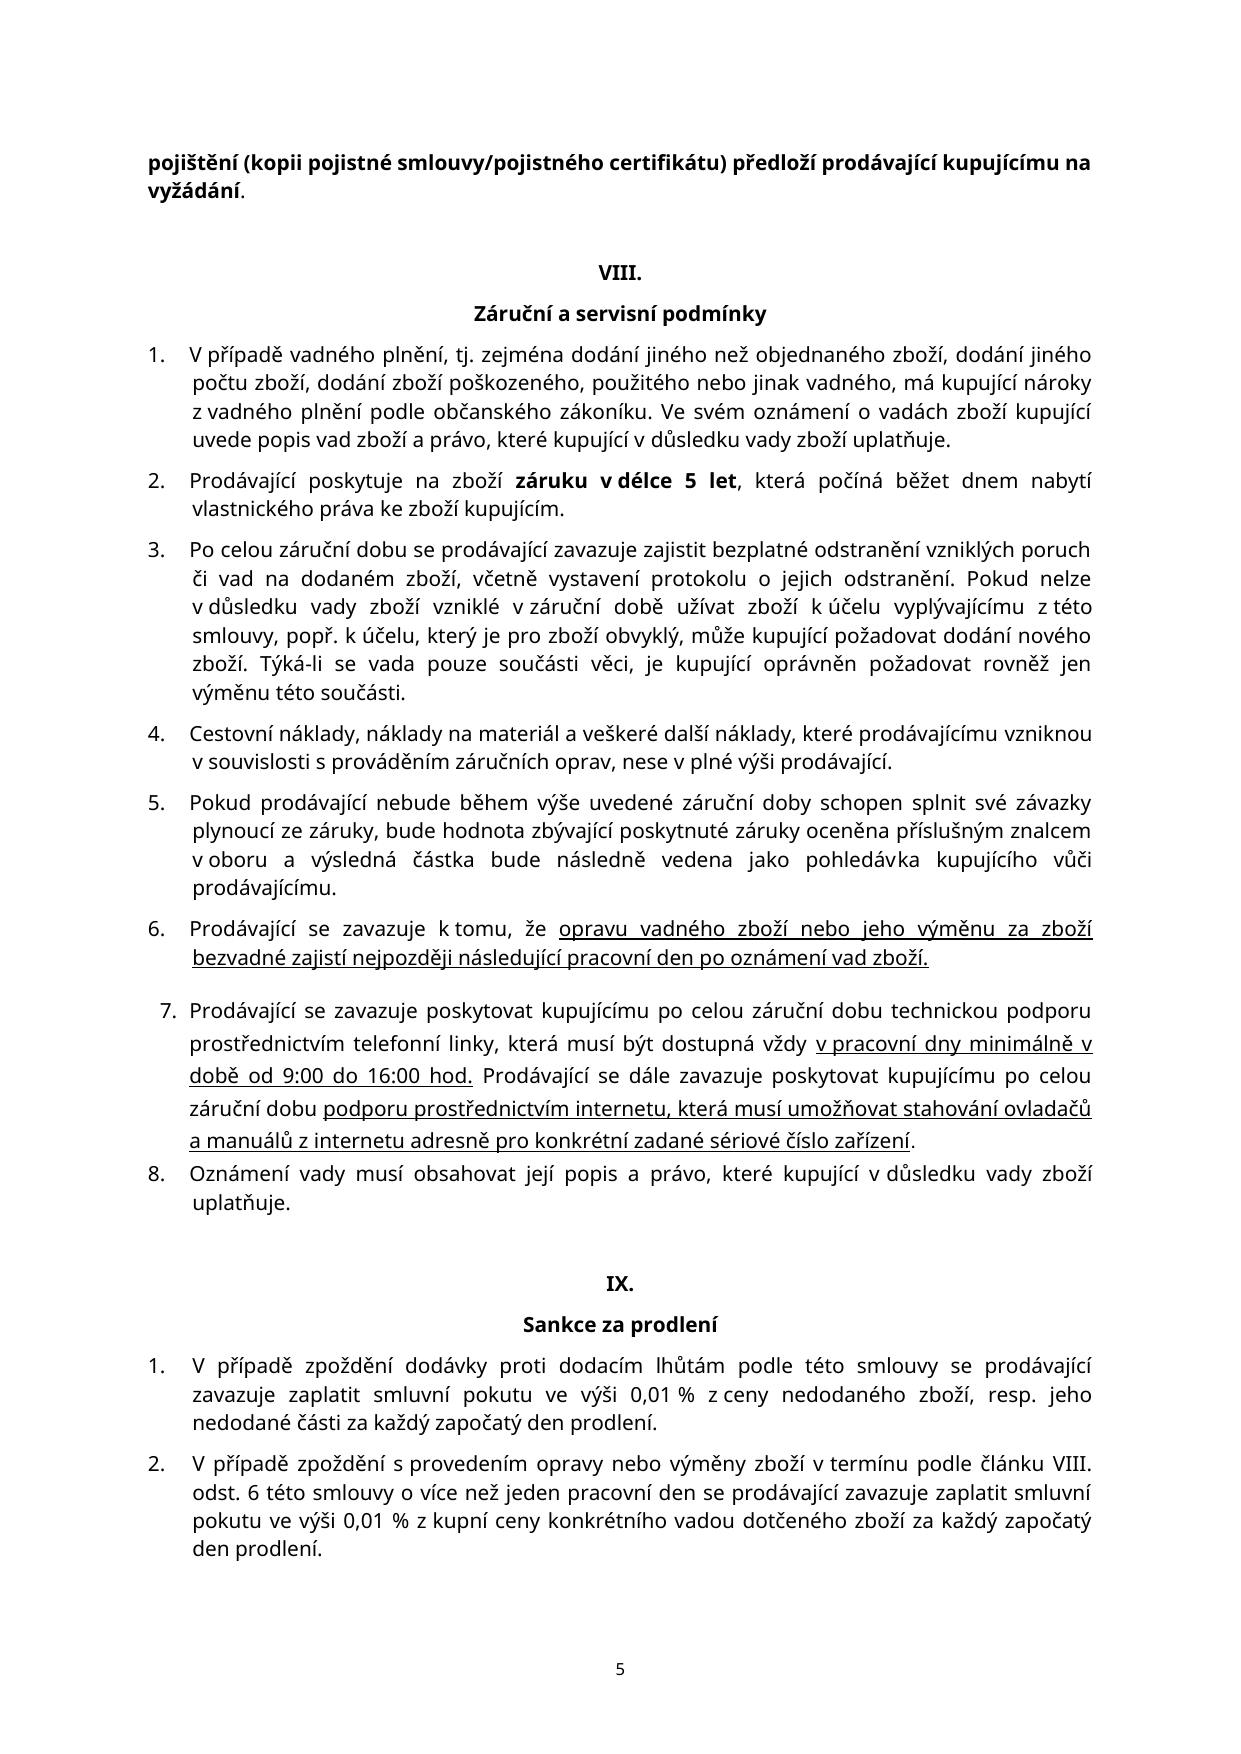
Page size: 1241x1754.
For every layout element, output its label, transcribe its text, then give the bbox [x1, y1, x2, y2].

text Sankce za prodlení [148, 1310, 1092, 1339]
list Oznámení vady musí obsahovat její popis a právo, které kupující v důsledku vady zboží uplatňuje. [148, 1159, 1092, 1216]
text VIII. [148, 258, 1092, 286]
list Prodávající se zavazuje k tomu, že opravu vadného zboží nebo jeho výměnu za zboží bezvadné zajistí nejpozději následující pracovní den po oznámení vad zboží. [148, 914, 1092, 971]
list V případě zpoždění s provedením opravy nebo výměny zboží v termínu podle článku VIII. odst. 6 této smlouvy o více než jeden pracovní den se prodávající zavazuje zaplatit smluvní pokutu ve výši 0,01 % z kupní ceny konkrétního vadou dotčeného zboží za každý započatý den prodlení. [148, 1449, 1092, 1563]
list Po celou záruční dobu se prodávající zavazuje zajistit bezplatné odstranění vzniklých poruch či vad na dodaném zboží, včetně vystavení protokolu o jejich odstranění. Pokud nelze v důsledku vady zboží vzniklé v záruční době užívat zboží k účelu vyplývajícímu z této smlouvy, popř. k účelu, který je pro zboží obvyklý, může kupující požadovat dodání nového zboží. Týká-li se vada pouze součásti věci, je kupující oprávněn požadovat rovněž jen výměnu této součásti. [148, 536, 1092, 706]
list Prodávající se zavazuje poskytovat kupujícímu po celou záruční dobu technickou podporu prostřednictvím telefonní linky, která musí být dostupná vždy v pracovní dny minimálně v době od 9:00 do 16:00 hod. Prodávající se dále zavazuje poskytovat kupujícímu po celou záruční dobu podporu prostřednictvím internetu, která musí umožňovat stahování ovladačů a manuálů z internetu adresně pro konkrétní zadané sériové číslo zařízení. [159, 996, 1092, 1155]
list Cestovní náklady, náklady na materiál a veškeré další náklady, které prodávajícímu vzniknou v souvislosti s prováděním záručních oprav, nese v plné výši prodávající. [148, 719, 1092, 776]
list Pokud prodávající nebude během výše uvedené záruční doby schopen splnit své závazky plynoucí ze záruky, bude hodnota zbývající poskytnuté záruky oceněna příslušným znalcem v oboru a výsledná částka bude následně vedena jako pohledávka kupujícího vůči prodávajícímu. [148, 788, 1092, 902]
text Záruční a servisní podmínky [148, 299, 1092, 327]
text IX. [148, 1269, 1092, 1298]
list V případě zpoždění dodávky proti dodacím lhůtám podle této smlouvy se prodávající zavazuje zaplatit smluvní pokutu ve výši 0,01 % z ceny nedodaného zboží, resp. jeho nedodané části za každý započatý den prodlení. [148, 1351, 1092, 1437]
list Prodávající poskytuje na zboží záruku v délce 5 let, která počíná běžet dnem nabytí vlastnického práva ke zboží kupujícím. [148, 466, 1092, 523]
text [148, 148, 1092, 204]
list V případě vadného plnění, tj. zejména dodání jiného než objednaného zboží, dodání jiného počtu zboží, dodání zboží poškozeného, použitého nebo jinak vadného, má kupující nároky z vadného plnění podle občanského zákoníku. Ve svém oznámení o vadách zboží kupující uvede popis vad zboží a právo, které kupující v důsledku vady zboží uplatňuje. [148, 340, 1092, 454]
